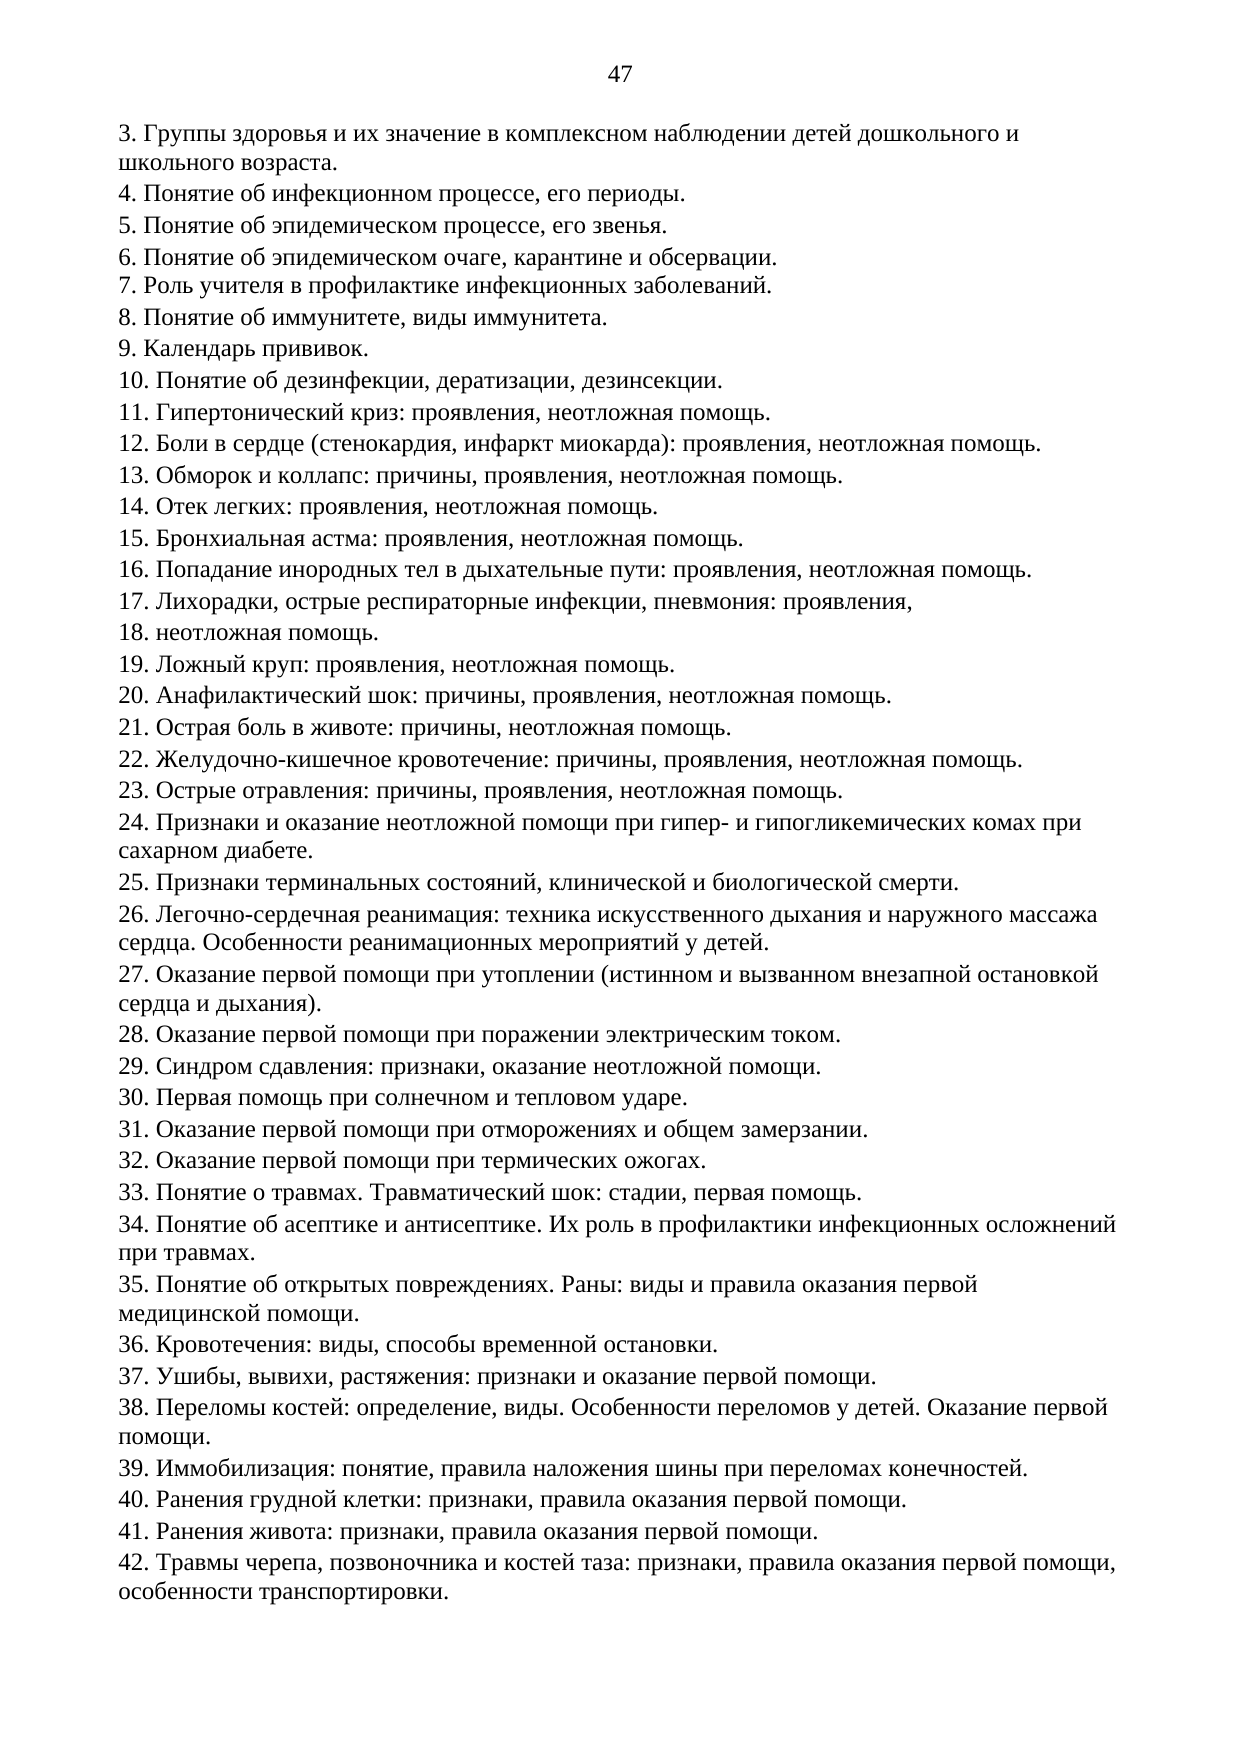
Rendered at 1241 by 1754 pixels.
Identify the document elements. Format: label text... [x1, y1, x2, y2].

text 8. Понятие об иммунитете, виды иммунитета. [118, 302, 1122, 331]
text 26. Легочно-сердечная реанимация: техника искусственного дыхания и наружного массажа сердца. Особенности реанимационных мероприятий у детей. [118, 899, 1122, 956]
text 39. Иммобилизация: понятие, правила наложения шины при переломах конечностей. [118, 1453, 1122, 1482]
text 5. Понятие об эпидемическом процессе, его звенья. [118, 210, 1122, 239]
text 4. Понятие об инфекционном процессе, его периоды. [118, 178, 1122, 207]
text 16. Попадание инородных тел в дыхательные пути: проявления, неотложная помощь. [118, 554, 1122, 583]
text 18. неотложная помощь. [118, 617, 1122, 646]
text 22. Желудочно-кишечное кровотечение: причины, проявления, неотложная помощь. [118, 744, 1122, 772]
text 36. Кровотечения: виды, способы временной остановки. [118, 1329, 1122, 1358]
text 34. Понятие об асептике и антисептике. Их роль в профилактики инфекционных осложнений при травмах. [118, 1209, 1122, 1266]
text 29. Синдром сдавления: признаки, оказание неотложной помощи. [118, 1051, 1122, 1080]
text 28. Оказание первой помощи при поражении электрическим током. [118, 1019, 1122, 1048]
text 17. Лихорадки, острые респираторные инфекции, пневмония: проявления, [118, 586, 1122, 615]
text 41. Ранения живота: признаки, правила оказания первой помощи. [118, 1516, 1122, 1545]
text 30. Первая помощь при солнечном и тепловом ударе. [118, 1082, 1122, 1111]
text 33. Понятие о травмах. Травматический шок: стадии, первая помощь. [118, 1177, 1122, 1206]
text 24. Признаки и оказание неотложной помощи при гипер- и гипогликемических комах при сахарном диабете. [118, 807, 1122, 864]
text 15. Бронхиальная астма: проявления, неотложная помощь. [118, 523, 1122, 552]
text 6. Понятие об эпидемическом очаге, карантине и обсервации. [118, 242, 1122, 270]
text 23. Острые отравления: причины, проявления, неотложная помощь. [118, 775, 1122, 804]
text 9. Календарь прививок. [118, 333, 1122, 362]
text 3. Группы здоровья и их значение в комплексном наблюдении детей дошкольного и школьного возраста. [118, 118, 1122, 176]
text 37. Ушибы, вывихи, растяжения: признаки и оказание первой помощи. [118, 1361, 1122, 1390]
text 27. Оказание первой помощи при утоплении (истинном и вызванном внезапной остановкой сердца и дыхания). [118, 959, 1122, 1017]
text 42. Травмы черепа, позвоночника и костей таза: признаки, правила оказания первой помощи, особенности транспортировки. [118, 1547, 1122, 1605]
text 11. Гипертонический криз: проявления, неотложная помощь. [118, 397, 1122, 425]
text 40. Ранения грудной клетки: признаки, правила оказания первой помощи. [118, 1484, 1122, 1513]
text 19. Ложный круп: проявления, неотложная помощь. [118, 649, 1122, 678]
text 10. Понятие об дезинфекции, дератизации, дезинсекции. [118, 365, 1122, 394]
text 7. Роль учителя в профилактике инфекционных заболеваний. [118, 270, 1122, 299]
text 25. Признаки терминальных состояний, клинической и биологической смерти. [118, 867, 1122, 896]
text 38. Переломы костей: определение, виды. Особенности переломов у детей. Оказание первой помощи. [118, 1392, 1122, 1450]
text 31. Оказание первой помощи при отморожениях и общем замерзании. [118, 1114, 1122, 1143]
text 14. Отек легких: проявления, неотложная помощь. [118, 491, 1122, 520]
text 20. Анафилактический шок: причины, проявления, неотложная помощь. [118, 681, 1122, 709]
text 13. Обморок и коллапс: причины, проявления, неотложная помощь. [118, 460, 1122, 488]
text 21. Острая боль в животе: причины, неотложная помощь. [118, 712, 1122, 741]
text 32. Оказание первой помощи при термических ожогах. [118, 1146, 1122, 1174]
text 12. Боли в сердце (стенокардия, инфаркт миокарда): проявления, неотложная помощь. [118, 428, 1122, 457]
text 35. Понятие об открытых повреждениях. Раны: виды и правила оказания первой медицинской помощи. [118, 1269, 1122, 1327]
